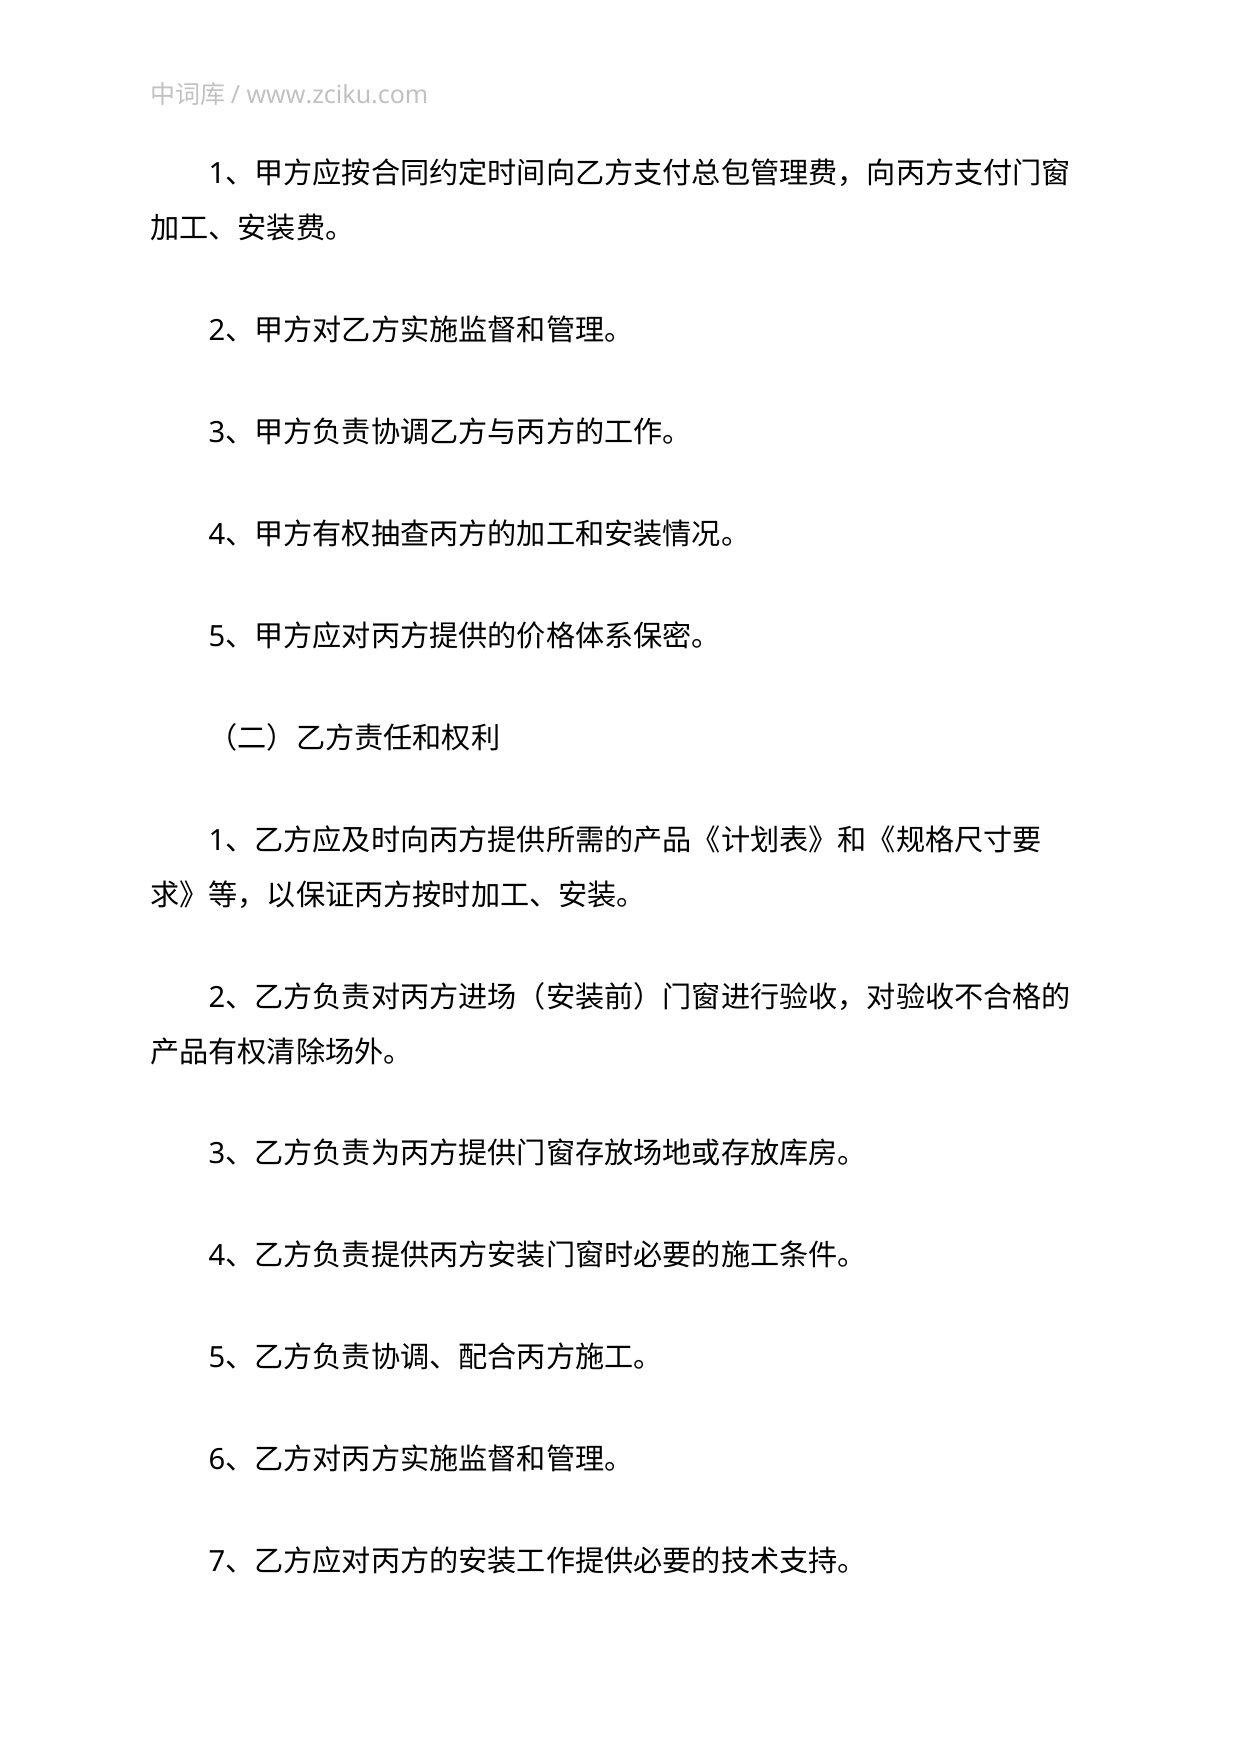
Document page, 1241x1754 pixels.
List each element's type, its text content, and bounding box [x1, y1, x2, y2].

text 1、甲方应按合同约定时间向乙方支付总包管理费，向丙方支付门窗加工、安装费。 [150, 150, 1090, 247]
text 6、乙方对丙方实施监督和管理。 [150, 1436, 1090, 1478]
text （二）乙方责任和权利 [150, 715, 1090, 757]
text 2、乙方负责对丙方进场（安装前）门窗进行验收，对验收不合格的产品有权清除场外。 [150, 973, 1090, 1071]
text 2、甲方对乙方实施监督和管理。 [150, 307, 1090, 349]
text 5、甲方应对丙方提供的价格体系保密。 [150, 613, 1090, 655]
text 4、甲方有权抽查丙方的加工和安装情况。 [150, 511, 1090, 553]
text 1、乙方应及时向丙方提供所需的产品《计划表》和《规格尺寸要求》等，以保证丙方按时加工、安装。 [150, 816, 1090, 914]
text 5、乙方负责协调、配合丙方施工。 [150, 1334, 1090, 1376]
text 4、乙方负责提供丙方安装门窗时必要的施工条件。 [150, 1232, 1090, 1274]
text 7、乙方应对丙方的安装工作提供必要的技术支持。 [150, 1538, 1090, 1580]
text 3、乙方负责为丙方提供门窗存放场地或存放库房。 [150, 1130, 1090, 1172]
text 3、甲方负责协调乙方与丙方的工作。 [150, 409, 1090, 451]
